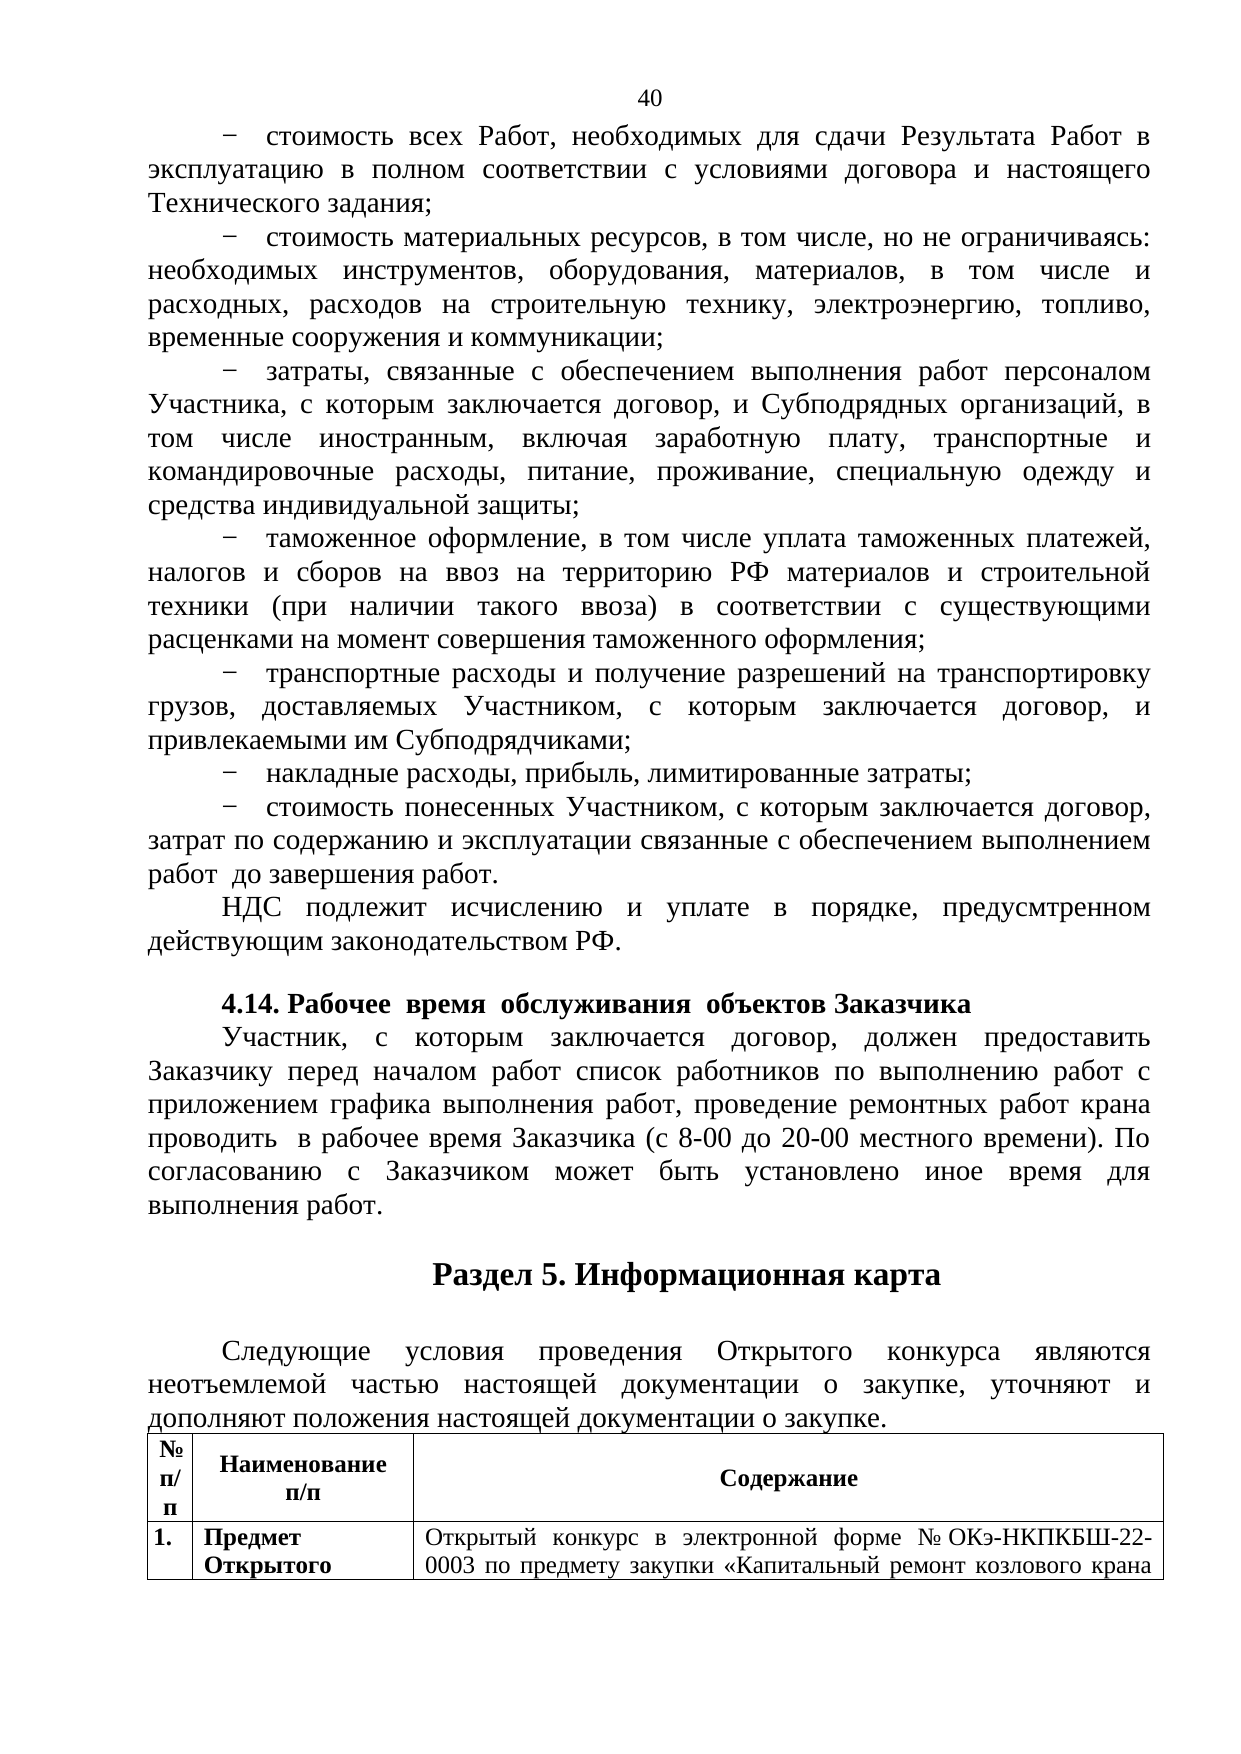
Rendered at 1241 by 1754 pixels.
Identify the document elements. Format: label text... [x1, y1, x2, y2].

text Раздел 5. Информационная карта [148, 1254, 1152, 1292]
text − транспортные расходы и получение разрешений на транспортировку грузов, доставляемых Участником, с которым заключается договор, и привлекаемыми им Субподрядчиками; [148, 655, 1152, 755]
text − стоимость всех Работ, необходимых для сдачи Результата Работ в эксплуатацию в полном соответствии с условиями договора и настоящего Технического задания; [148, 118, 1152, 219]
text − затраты, связанные с обеспечением выполнения работ персоналом Участника, с которым заключается договор, и Субподрядных организаций, в том числе иностранным, включая заработную плату, транспортные и командировочные расходы, питание, проживание, специальную одежду и средства индивидуальной защиты; [148, 353, 1152, 521]
table_cell 1. [148, 1522, 192, 1579]
table_header Наименование п/п [193, 1434, 413, 1521]
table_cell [193, 1522, 413, 1579]
text − стоимость материальных ресурсов, в том числе, но не ограничиваясь: необходимых инструментов, оборудования, материалов, в том числе и расходных, расходов на строительную технику, электроэнергию, топливо, временные сооружения и коммуникации; [148, 219, 1152, 353]
text НДС подлежит исчислению и уплате в порядке, предусмтренном действующим законодательством РФ. [148, 889, 1152, 957]
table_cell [414, 1522, 1163, 1579]
list Следующие условия проведения Открытого конкурса являются неотъемлемой частью настоящей документации о закупке, уточняют и дополняют положения настоящей документации о закупке. [148, 1333, 1152, 1433]
text − таможенное оформление, в том числе уплата таможенных платежей, налогов и сборов на ввоз на территорию РФ материалов и строительной техники (при наличии такого ввоза) в соответствии с существующими расценками на момент совершения таможенного оформления; [148, 521, 1152, 655]
table_header №п/п [148, 1434, 192, 1521]
text 4.14. Рабочее время обслуживания объектов Заказчика [148, 986, 1152, 1019]
text Участник, с которым заключается договор, должен предоставить Заказчику перед началом работ список работников по выполнению работ с приложением графика выполнения работ, проведение ремонтных работ крана проводить в рабочее время Заказчика (с 8-00 до 20-00 местного времени). По согласованию с Заказчиком может быть установлено иное время для выполнения работ. [148, 1019, 1152, 1221]
text − накладные расходы, прибыль, лимитированные затраты; [148, 755, 1152, 789]
text − стоимость понесенных Участником, с которым заключается договор, затрат по содержанию и эксплуатации связанные с обеспечением выполнением работ до завершения работ. [148, 789, 1152, 889]
table_header Содержание [414, 1434, 1163, 1521]
